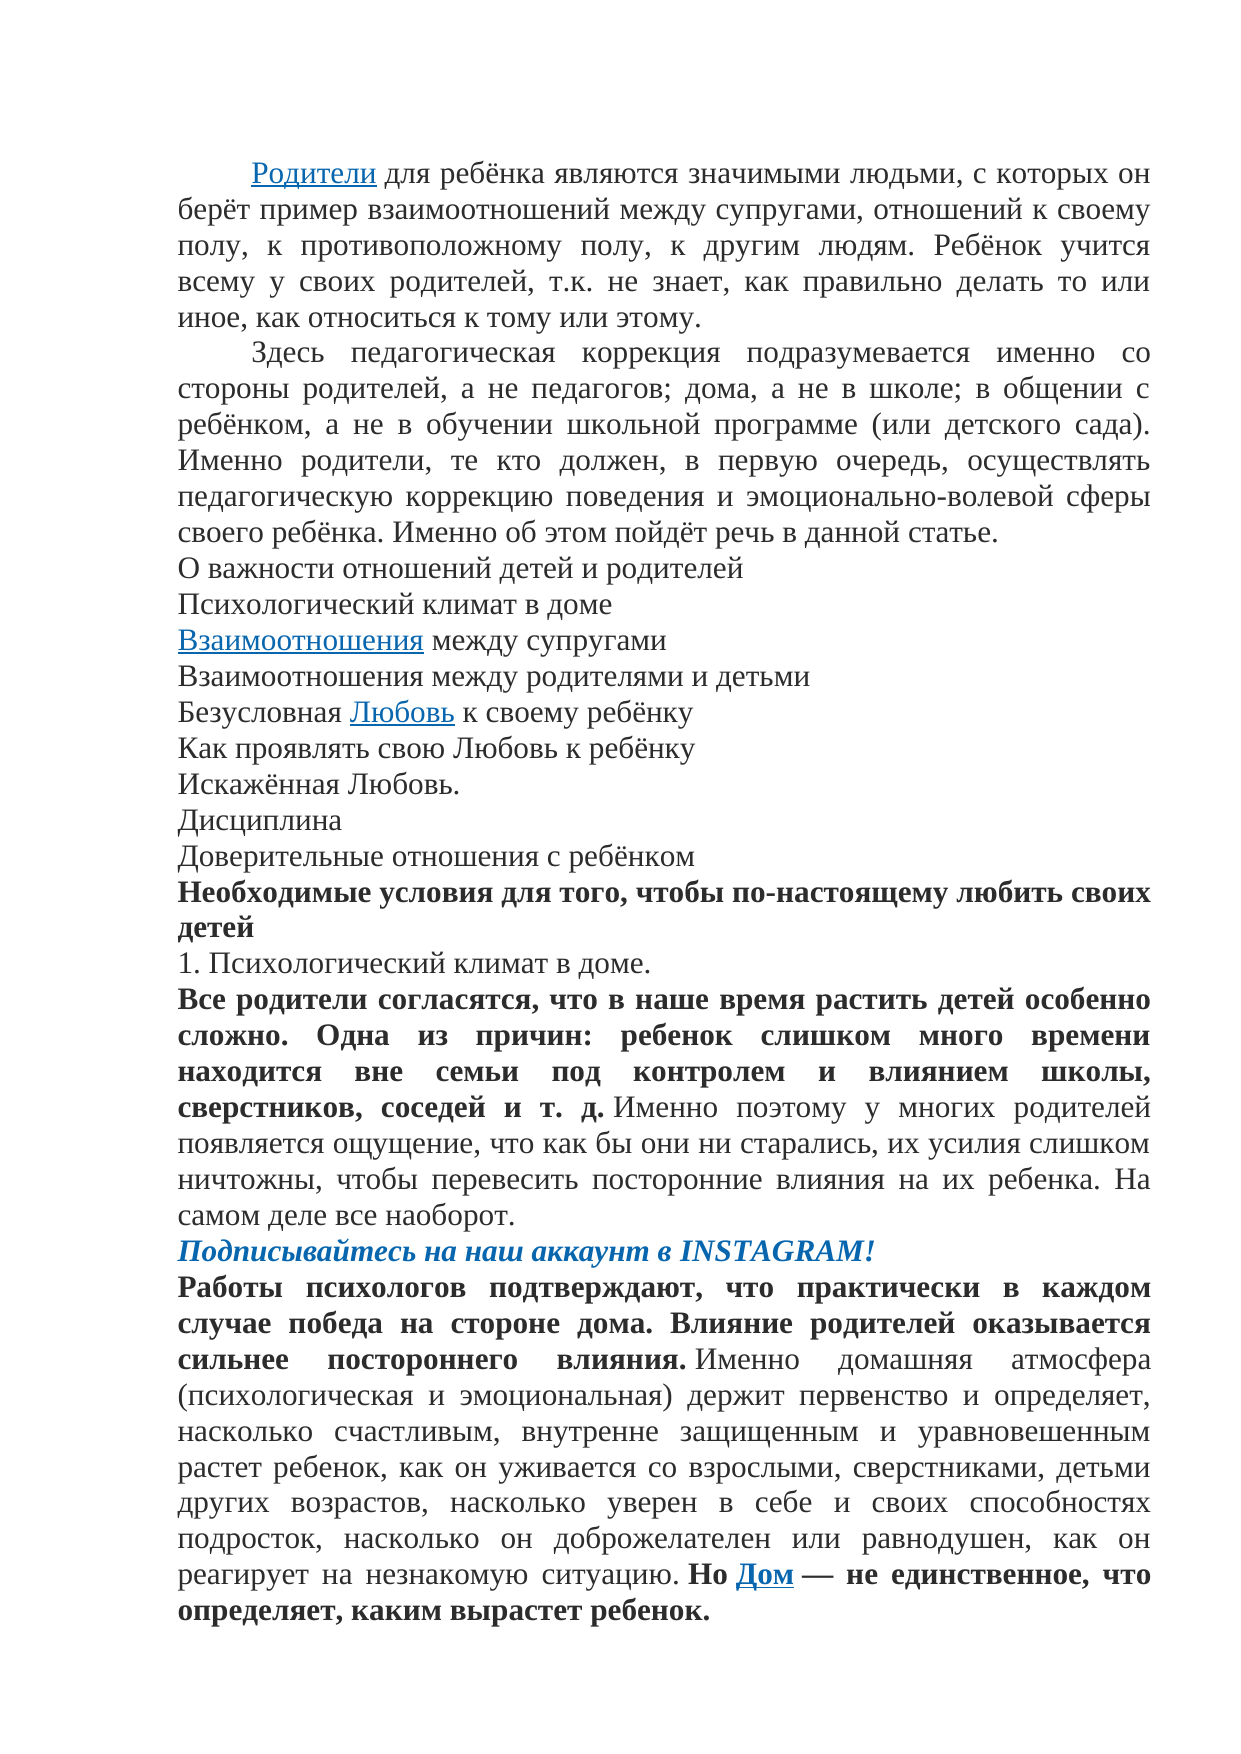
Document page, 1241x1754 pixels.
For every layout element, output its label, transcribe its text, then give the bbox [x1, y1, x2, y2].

text Необходимые условия для того, чтобы по-настоящему любить своих детей [177, 873, 1152, 945]
text Работы психологов подтверждают, что практически в каждом случае победа на стороне дома. Влияние родителей оказывается сильнее постороннего влияния. Именно домашняя атмосфера (психологическая и эмоциональная) держит первенство и определяет, насколько счастливым, внутренне защищенным и уравновешенным растет ребенок, как он уживается со взрослыми, сверстниками, детьми других возрастов, насколько уверен в себе и своих способностях подросток, насколько он доброжелателен или равнодушен, как он реагирует на незнакомую ситуацию. Но Дом — не единственное, что определяет, каким вырастет ребенок. [177, 1268, 1152, 1627]
text Как проявлять свою Любовь к ребёнку [177, 729, 1152, 765]
text О важности отношений детей и родителей [177, 549, 1152, 585]
text Родители для ребёнка являются значимыми людьми, с которых он берёт пример взаимоотношений между супругами, отношений к своему полу, к противоположному полу, к другим людям. Ребёнок учится всему у своих родителей, т.к. не знает, как правильно делать то или иное, как относиться к тому или этому. [177, 154, 1152, 334]
text Безусловная Любовь к своему ребёнку [177, 693, 1152, 729]
text Подписывайтесь на наш аккаунт в INSTAGRAM! [177, 1232, 1152, 1268]
text Взаимоотношения между родителями и детьми [177, 657, 1152, 693]
text Здесь педагогическая коррекция подразумевается именно со стороны родителей, а не педагогов; дома, а не в школе; в общении с ребёнком, а не в обучении школьной программе (или детского сада). Именно родители, те кто должен, в первую очередь, осуществлять педагогическую коррекцию поведения и эмоционально-волевой сферы своего ребёнка. Именно об этом пойдёт речь в данной статье. [177, 334, 1152, 549]
text Психологический климат в доме [177, 585, 1152, 621]
text Доверительные отношения с ребёнком [177, 837, 1152, 873]
text Взаимоотношения между супругами [177, 621, 1152, 657]
text Искажённая Любовь. [177, 765, 1152, 801]
text Дисциплина [177, 801, 1152, 837]
text 1. Психологический климат в доме. [177, 945, 1152, 981]
text Все родители согласятся, что в наше время растить детей особенно сложно. Одна из причин: ребенок слишком много времени находится вне семьи под контролем и влиянием школы, сверстников, соседей и т. д. Именно поэтому у многих родителей появляется ощущение, что как бы они ни старались, их усилия слишком ничтожны, чтобы перевесить посторонние влияния на их ребенка. На самом деле все наоборот. [177, 981, 1152, 1232]
